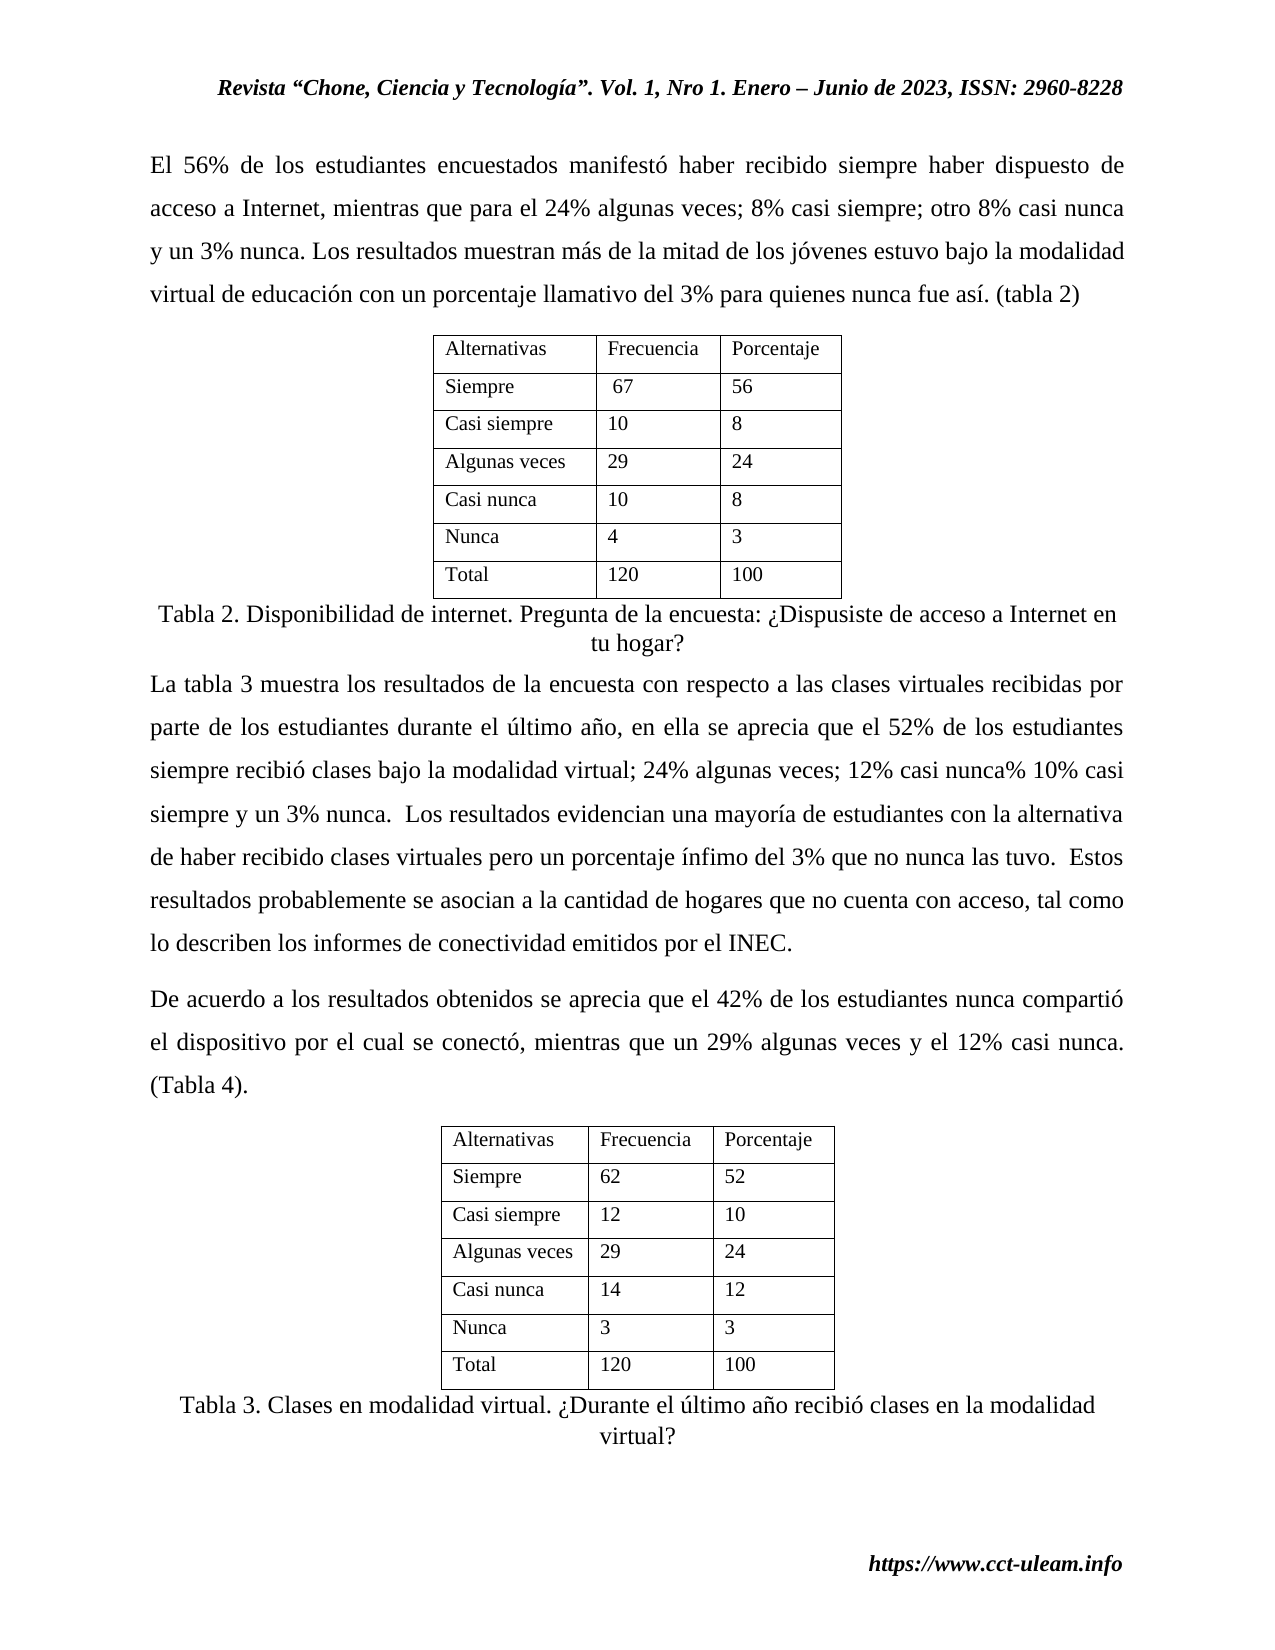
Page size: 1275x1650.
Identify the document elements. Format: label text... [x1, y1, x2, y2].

table_cell Total [434, 562, 596, 598]
table_cell 10 [714, 1202, 834, 1238]
table_cell 10 [597, 486, 720, 523]
table_cell Algunas veces [442, 1239, 588, 1276]
table_header Alternativas [442, 1127, 588, 1163]
table_cell Casi siempre [442, 1202, 588, 1238]
table_cell 10 [597, 411, 720, 448]
text De acuerdo a los resultados obtenidos se aprecia que el 42% de los estudiantes nunca compartió el dispositivo por el cual se conectó, mientras que un 29% algunas veces y el 12% casi nunca. (Tabla 4). [150, 984, 1125, 1099]
table_cell Nunca [442, 1315, 588, 1351]
table_cell Total [442, 1352, 588, 1389]
table_cell 3 [721, 524, 841, 561]
table_cell 62 [589, 1164, 713, 1201]
table_cell 100 [721, 562, 841, 598]
table_cell Siempre [434, 374, 596, 410]
table_cell 8 [721, 486, 841, 523]
table_cell 3 [589, 1315, 713, 1351]
table_cell 120 [589, 1352, 713, 1389]
table_header Porcentaje [721, 336, 841, 373]
table_cell 8 [721, 411, 841, 448]
table_header Frecuencia [589, 1127, 713, 1163]
table_cell 3 [714, 1315, 834, 1351]
table_cell Algunas veces [434, 449, 596, 485]
table_cell 52 [714, 1164, 834, 1201]
text Tabla 2. Disponibilidad de internet. Pregunta de la encuesta: ¿Dispusiste de acceso a Internet en tu hogar? [150, 599, 1125, 657]
table_cell 12 [714, 1277, 834, 1313]
table_cell 67 [597, 374, 720, 410]
text Tabla 3. Clases en modalidad virtual. ¿Durante el último año recibió clases en la modalidad virtual? [150, 1390, 1125, 1449]
table_cell 24 [714, 1239, 834, 1276]
text La tabla 3 muestra los resultados de la encuesta con respecto a las clases virtuales recibidas por parte de los estudiantes durante el último año, en ella se aprecia que el 52% de los estudiantes siempre recibió clases bajo la modalidad virtual; 24% algunas veces; 12% casi nunca% 10% casi siempre y un 3% nunca. Los resultados evidencian una mayoría de estudiantes con la alternativa de haber recibido clases virtuales pero un porcentaje ínfimo del 3% que no nunca las tuvo. Estos resultados probablemente se asocian a la cantidad de hogares que no cuenta con acceso, tal como lo describen los informes de conectividad emitidos por el INEC. [150, 669, 1125, 957]
table_cell Nunca [434, 524, 596, 561]
table_cell Casi nunca [442, 1277, 588, 1313]
table_cell 12 [589, 1202, 713, 1238]
table_cell 14 [589, 1277, 713, 1313]
table_cell 100 [714, 1352, 834, 1389]
table_cell Casi nunca [434, 486, 596, 523]
table_header Porcentaje [714, 1127, 834, 1163]
table_cell 24 [721, 449, 841, 485]
table_cell Siempre [442, 1164, 588, 1201]
table_cell 29 [597, 449, 720, 485]
table_cell Casi siempre [434, 411, 596, 448]
table_cell 56 [721, 374, 841, 410]
table_cell 120 [597, 562, 720, 598]
table_cell 4 [597, 524, 720, 561]
table_header Frecuencia [597, 336, 720, 373]
table_header Alternativas [434, 336, 596, 373]
table_cell 29 [589, 1239, 713, 1276]
text El 56% de los estudiantes encuestados manifestó haber recibido siempre haber dispuesto de acceso a Internet, mientras que para el 24% algunas veces; 8% casi siempre; otro 8% casi nunca y un 3% nunca. Los resultados muestran más de la mitad de los jóvenes estuvo bajo la modalidad virtual de educación con un porcentaje llamativo del 3% para quienes nunca fue así. (tabla 2) [150, 150, 1125, 308]
